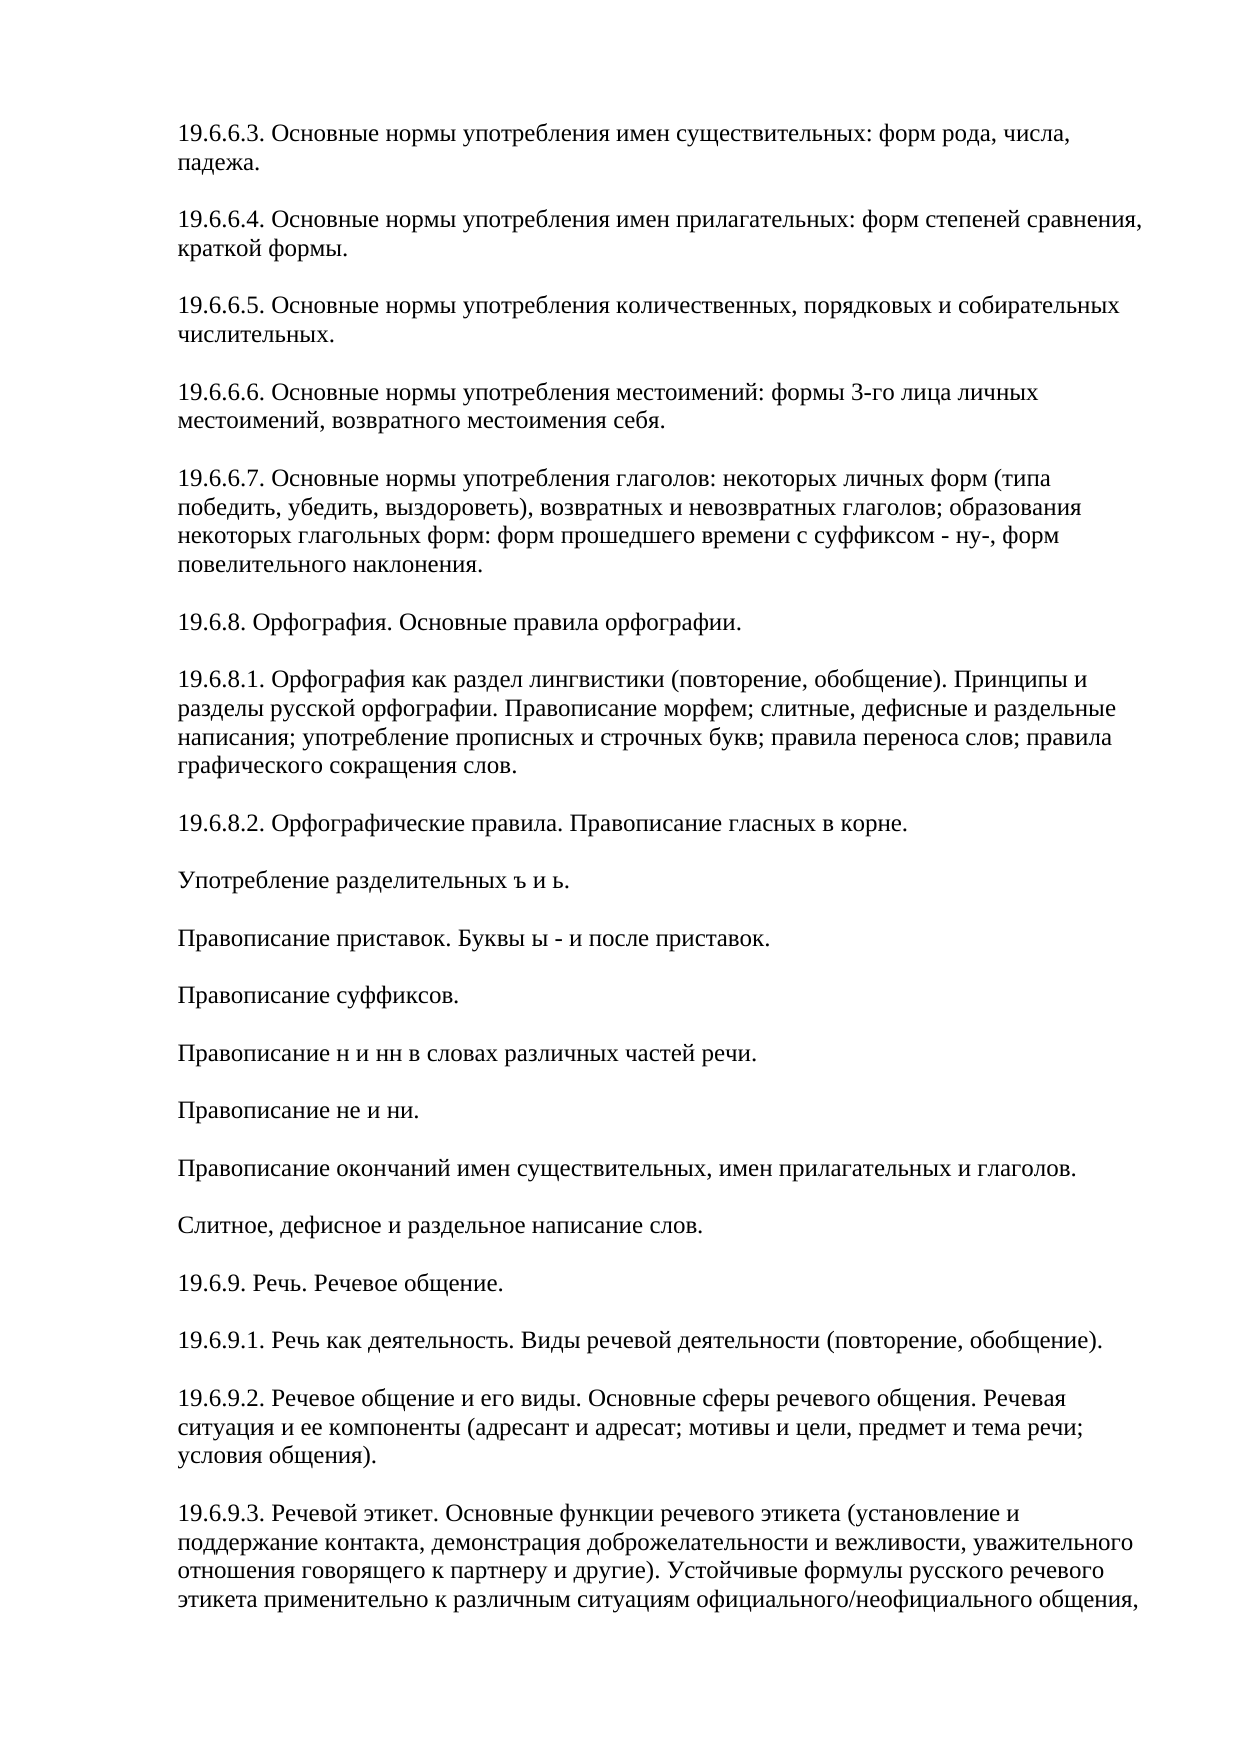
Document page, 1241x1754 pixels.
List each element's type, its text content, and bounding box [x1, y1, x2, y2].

text Употребление разделительных ъ и ь. [177, 837, 1152, 894]
text Правописание н и нн в словах различных частей речи. [177, 1009, 1152, 1067]
text 19.6.9. Речь. Речевое общение. [177, 1239, 1152, 1297]
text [177, 1469, 1152, 1613]
text 19.6.8.2. Орфографические правила. Правописание гласных в корне. [177, 779, 1152, 837]
text 19.6.9.1. Речь как деятельность. Виды речевой деятельности (повторение, обобщение). [177, 1297, 1152, 1354]
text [177, 118, 1152, 176]
text 19.6.9.2. Речевое общение и его виды. Основные сферы речевого общения. Речевая ситуация и ее компоненты (адресант и адресат; мотивы и цели, предмет и тема речи; условия общения). [177, 1354, 1152, 1469]
text 19.6.6.4. Основные нормы употребления имен прилагательных: форм степеней сравнения, краткой формы. [177, 176, 1152, 262]
text 19.6.8. Орфография. Основные правила орфографии. [177, 578, 1152, 636]
text Правописание окончаний имен существительных, имен прилагательных и глаголов. [177, 1124, 1152, 1182]
text 19.6.6.7. Основные нормы употребления глаголов: некоторых личных форм (типа победить, убедить, выздороветь), возвратных и невозвратных глаголов; образования некоторых глагольных форм: форм прошедшего времени с суффиксом - ну-, форм повелительного наклонения. [177, 434, 1152, 578]
text 19.6.6.6. Основные нормы употребления местоимений: формы 3-го лица личных местоимений, возвратного местоимения себя. [177, 348, 1152, 434]
text 19.6.6.5. Основные нормы употребления количественных, порядковых и собирательных числительных. [177, 262, 1152, 348]
text Правописание не и ни. [177, 1067, 1152, 1124]
text 19.6.8.1. Орфография как раздел лингвистики (повторение, обобщение). Принципы и разделы русской орфографии. Правописание морфем; слитные, дефисные и раздельные написания; употребление прописных и строчных букв; правила переноса слов; правила графического сокращения слов. [177, 636, 1152, 779]
text Правописание суффиксов. [177, 952, 1152, 1009]
text Правописание приставок. Буквы ы - и после приставок. [177, 894, 1152, 952]
text Слитное, дефисное и раздельное написание слов. [177, 1182, 1152, 1239]
